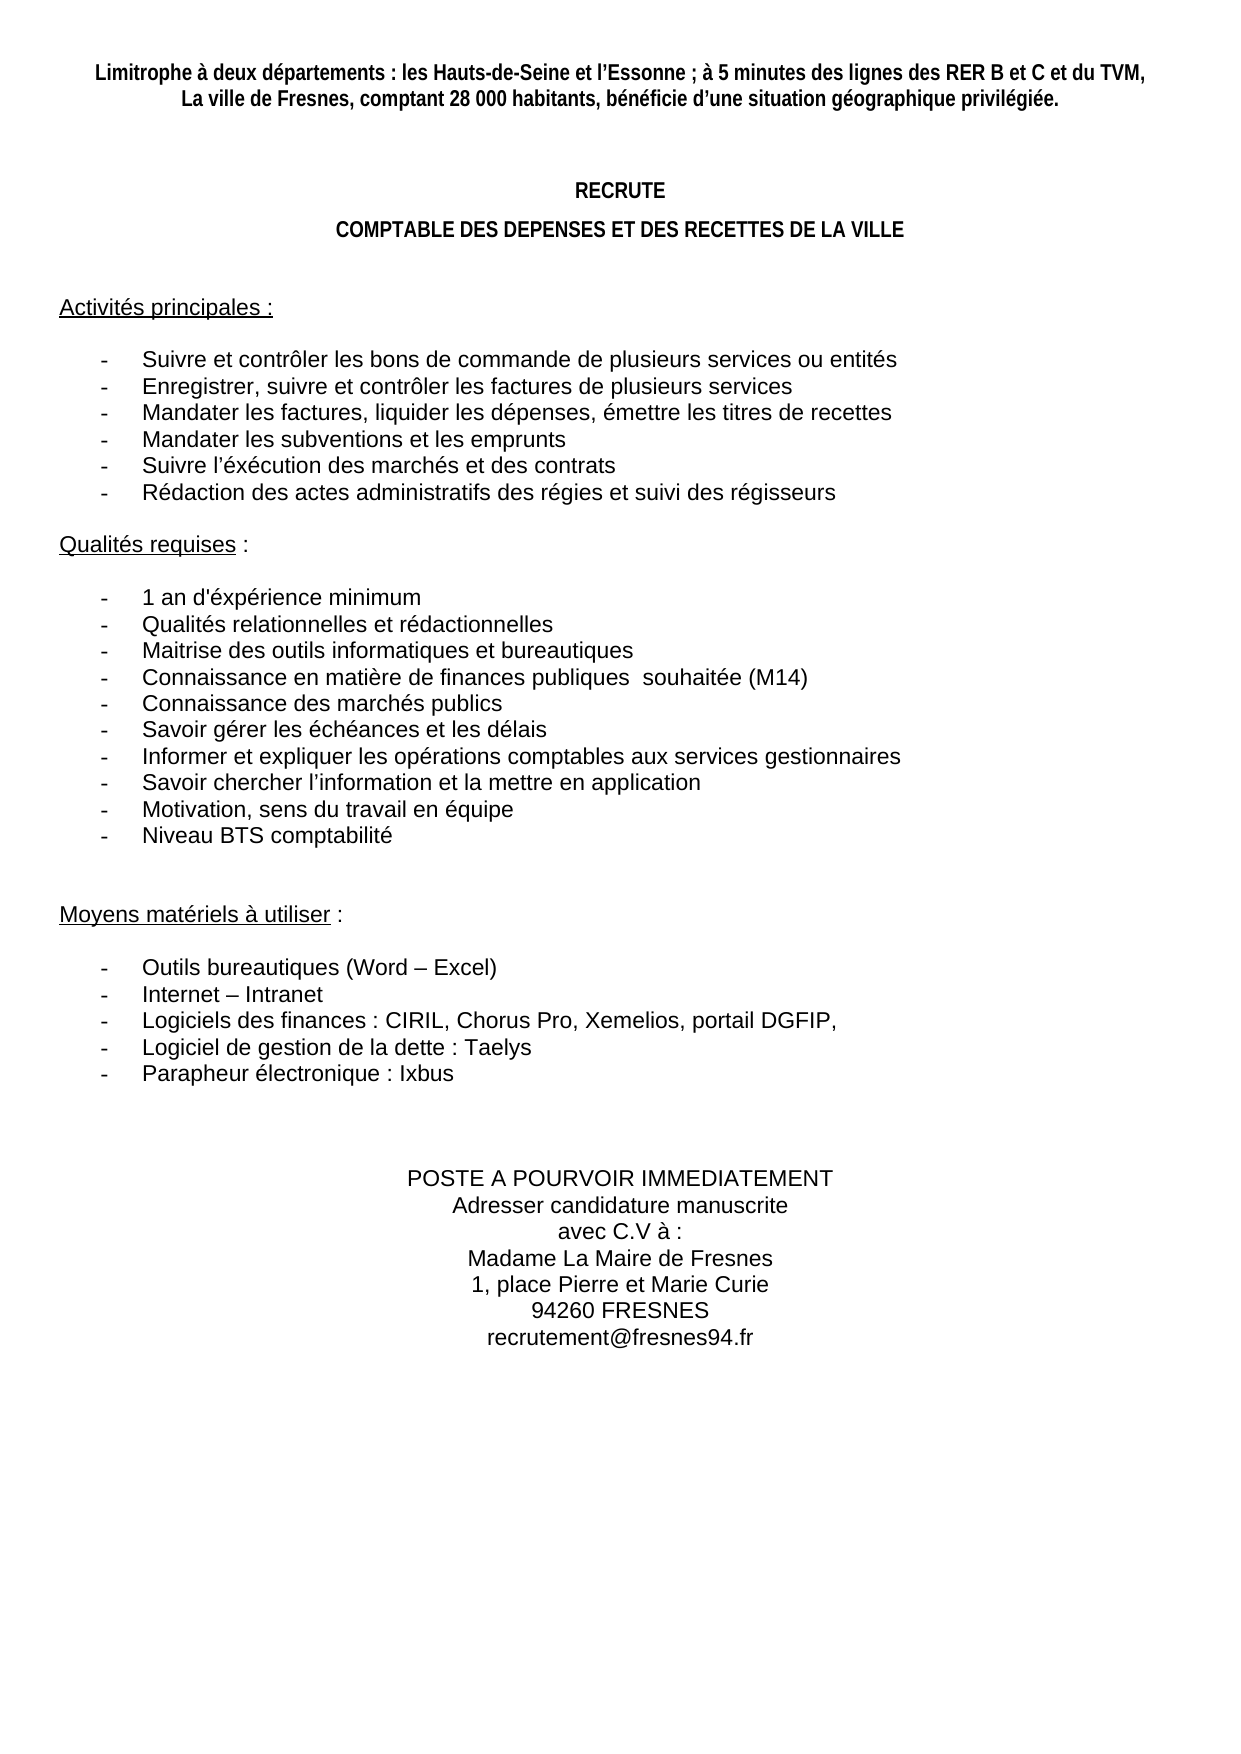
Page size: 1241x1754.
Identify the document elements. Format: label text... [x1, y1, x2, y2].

text COMPTABLE DES DEPENSES ET DES RECETTES DE LA VILLE [59, 216, 1181, 242]
list Mandater les factures, liquider les dépenses, émettre les titres de recettes [100, 399, 1181, 426]
text 1, place Pierre et Marie Curie [59, 1271, 1181, 1297]
text RECRUTE [59, 177, 1181, 203]
subtitle POSTE A POURVOIR IMMEDIATEMENT [59, 1165, 1181, 1192]
list Savoir chercher l’information et la mettre en application [100, 769, 1181, 796]
text Adresser candidature manuscrite [59, 1192, 1181, 1218]
text Moyens matériels à utiliser : [59, 901, 1181, 928]
list Savoir gérer les échéances et les délais [100, 716, 1181, 743]
list Internet – Intranet [100, 981, 1181, 1007]
list Mandater les subventions et les emprunts [100, 426, 1181, 452]
list Logiciel de gestion de la dette : Taelys [100, 1033, 1181, 1060]
list Suivre l’éxécution des marchés et des contrats [100, 452, 1181, 478]
list 1 an d'éxpérience minimum [100, 584, 1181, 611]
text La ville de Fresnes, comptant 28 000 habitants, bénéficie d’une situation géographique privilégiée. [59, 85, 1181, 112]
text avec C.V à : [59, 1218, 1181, 1244]
list Maitrise des outils informatiques et bureautiques [100, 637, 1181, 663]
text Madame La Maire de Fresnes [59, 1244, 1181, 1271]
text Activités principales : [59, 293, 1181, 320]
list Connaissance en matière de finances publiques souhaitée (M14) [100, 663, 1181, 690]
list Informer et expliquer les opérations comptables aux services gestionnaires [100, 743, 1181, 769]
list Enregistrer, suivre et contrôler les factures de plusieurs services [100, 373, 1181, 399]
list Connaissance des marchés publics [100, 690, 1181, 716]
list Rédaction des actes administratifs des régies et suivi des régisseurs [100, 478, 1181, 505]
list Motivation, sens du travail en équipe [100, 796, 1181, 822]
text recrutement@fresnes94.fr [59, 1323, 1181, 1350]
list Suivre et contrôler les bons de commande de plusieurs services ou entités [100, 346, 1181, 373]
text Limitrophe à deux départements : les Hauts-de-Seine et l’Essonne ; à 5 minutes des lignes des RER B et C et du TVM, [59, 59, 1181, 85]
list Outils bureautiques (Word – Excel) [100, 954, 1181, 981]
list Qualités relationnelles et rédactionnelles [100, 611, 1181, 637]
text Qualités requises : [59, 531, 1181, 558]
list Logiciels des finances : CIRIL, Chorus Pro, Xemelios, portail DGFIP, [100, 1007, 1181, 1033]
list Niveau BTS comptabilité [100, 822, 1181, 849]
subtitle Parapheur électronique : Ixbus [100, 1060, 1181, 1086]
subtitle 94260 FRESNES [59, 1297, 1181, 1323]
